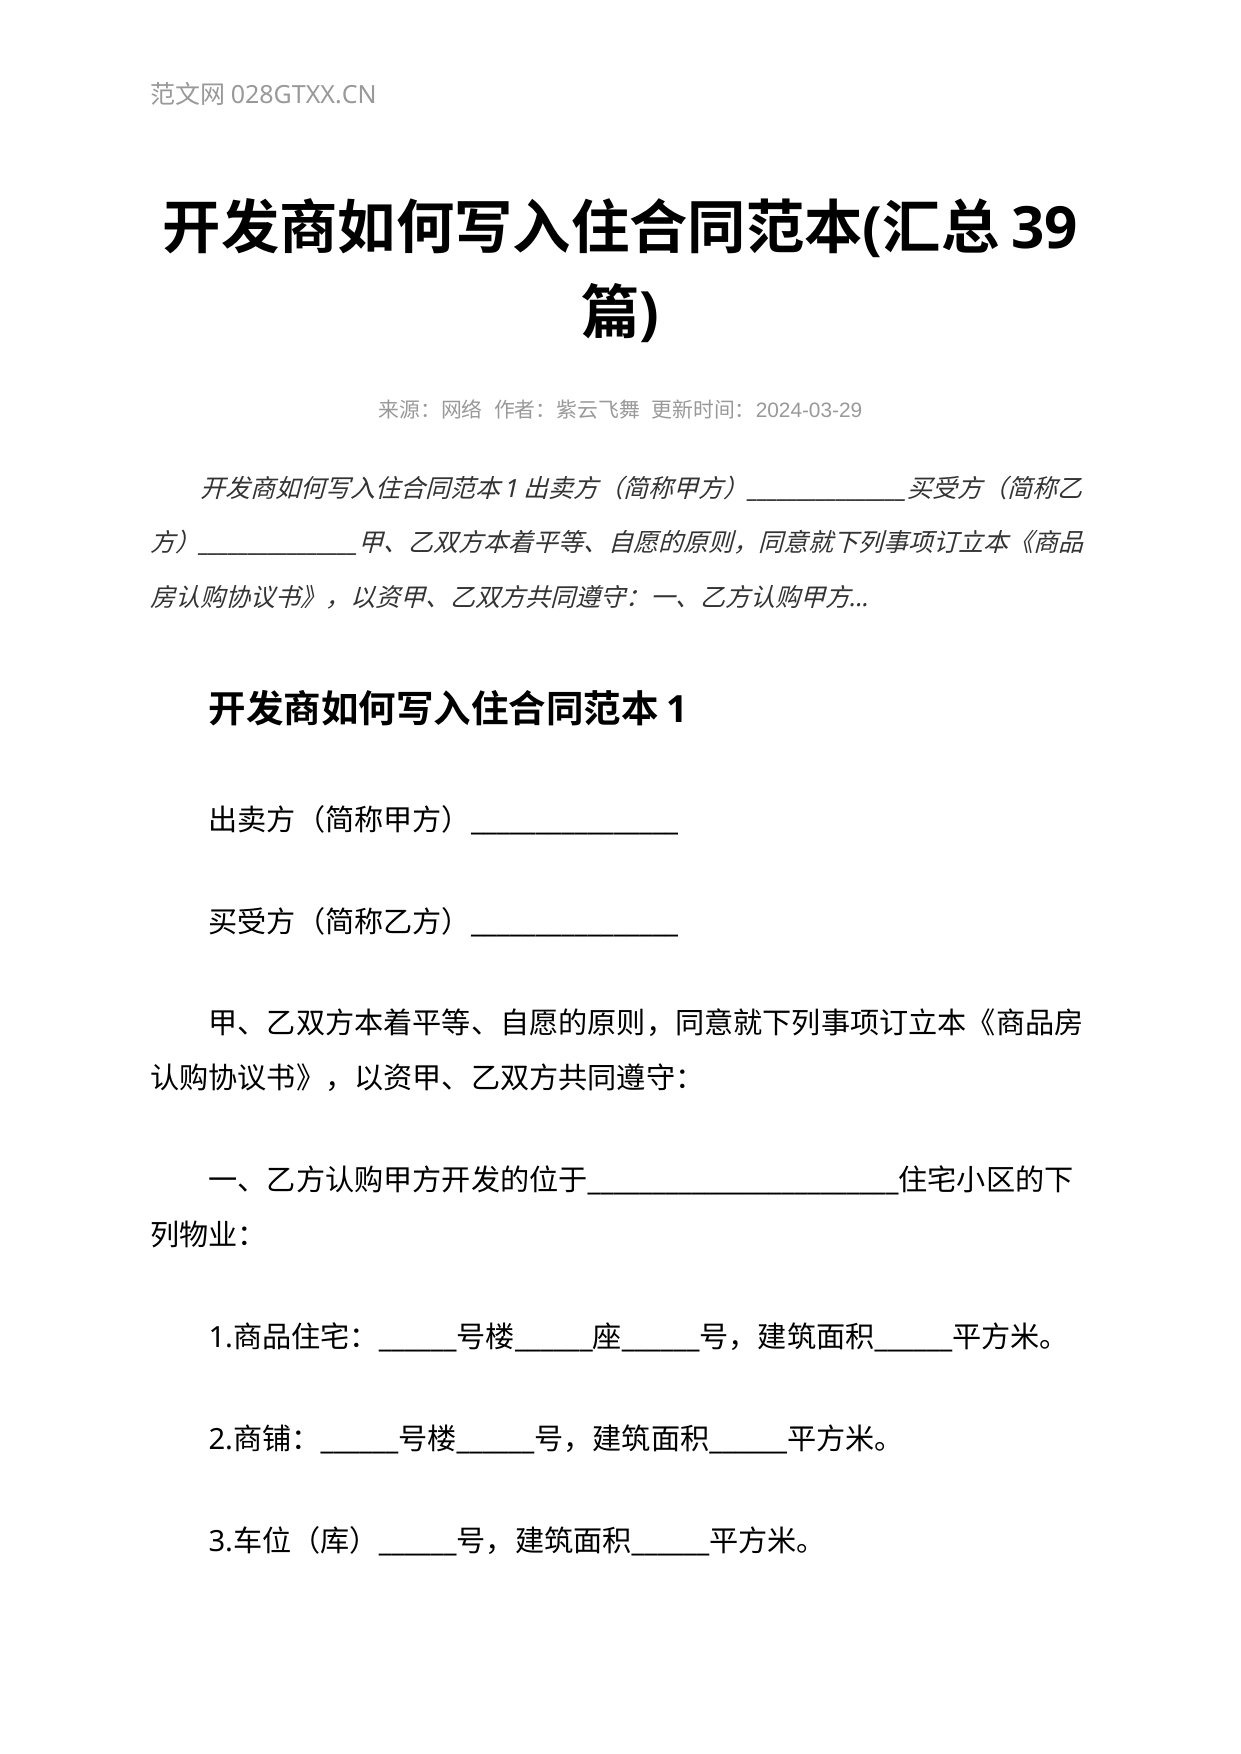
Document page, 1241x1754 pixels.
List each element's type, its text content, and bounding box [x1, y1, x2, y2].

text 2.商铺：______号楼______号，建筑面积______平方米。 [150, 1416, 1090, 1458]
text 甲、乙双方本着平等、自愿的原则，同意就下列事项订立本《商品房认购协议书》，以资甲、乙双方共同遵守： [150, 1000, 1090, 1097]
text 出卖方（简称甲方）________________ [150, 796, 1090, 838]
text 开发商如何写入住合同范本1出卖方（简称甲方）________________买受方（简称乙方）________________甲、乙双方本着平等、自愿的原则，同意就下列事项订立本《商品房认购协议书》，以资甲、乙双方共同遵守：一、乙方认购甲方... [150, 468, 1090, 613]
text 买受方（简称乙方）________________ [150, 898, 1090, 941]
text 3.车位（库）______号，建筑面积______平方米。 [150, 1517, 1090, 1560]
text 1.商品住宅：______号楼______座______号，建筑面积______平方米。 [150, 1313, 1090, 1356]
subtitle 开发商如何写入住合同范本(汇总39篇) [150, 181, 1090, 351]
text 一、乙方认购甲方开发的位于________________________住宅小区的下列物业： [150, 1157, 1090, 1254]
text 来源：网络 作者：紫云飞舞 更新时间：2024-03-29 [150, 398, 1090, 422]
text 开发商如何写入住合同范本1 [150, 678, 1090, 733]
